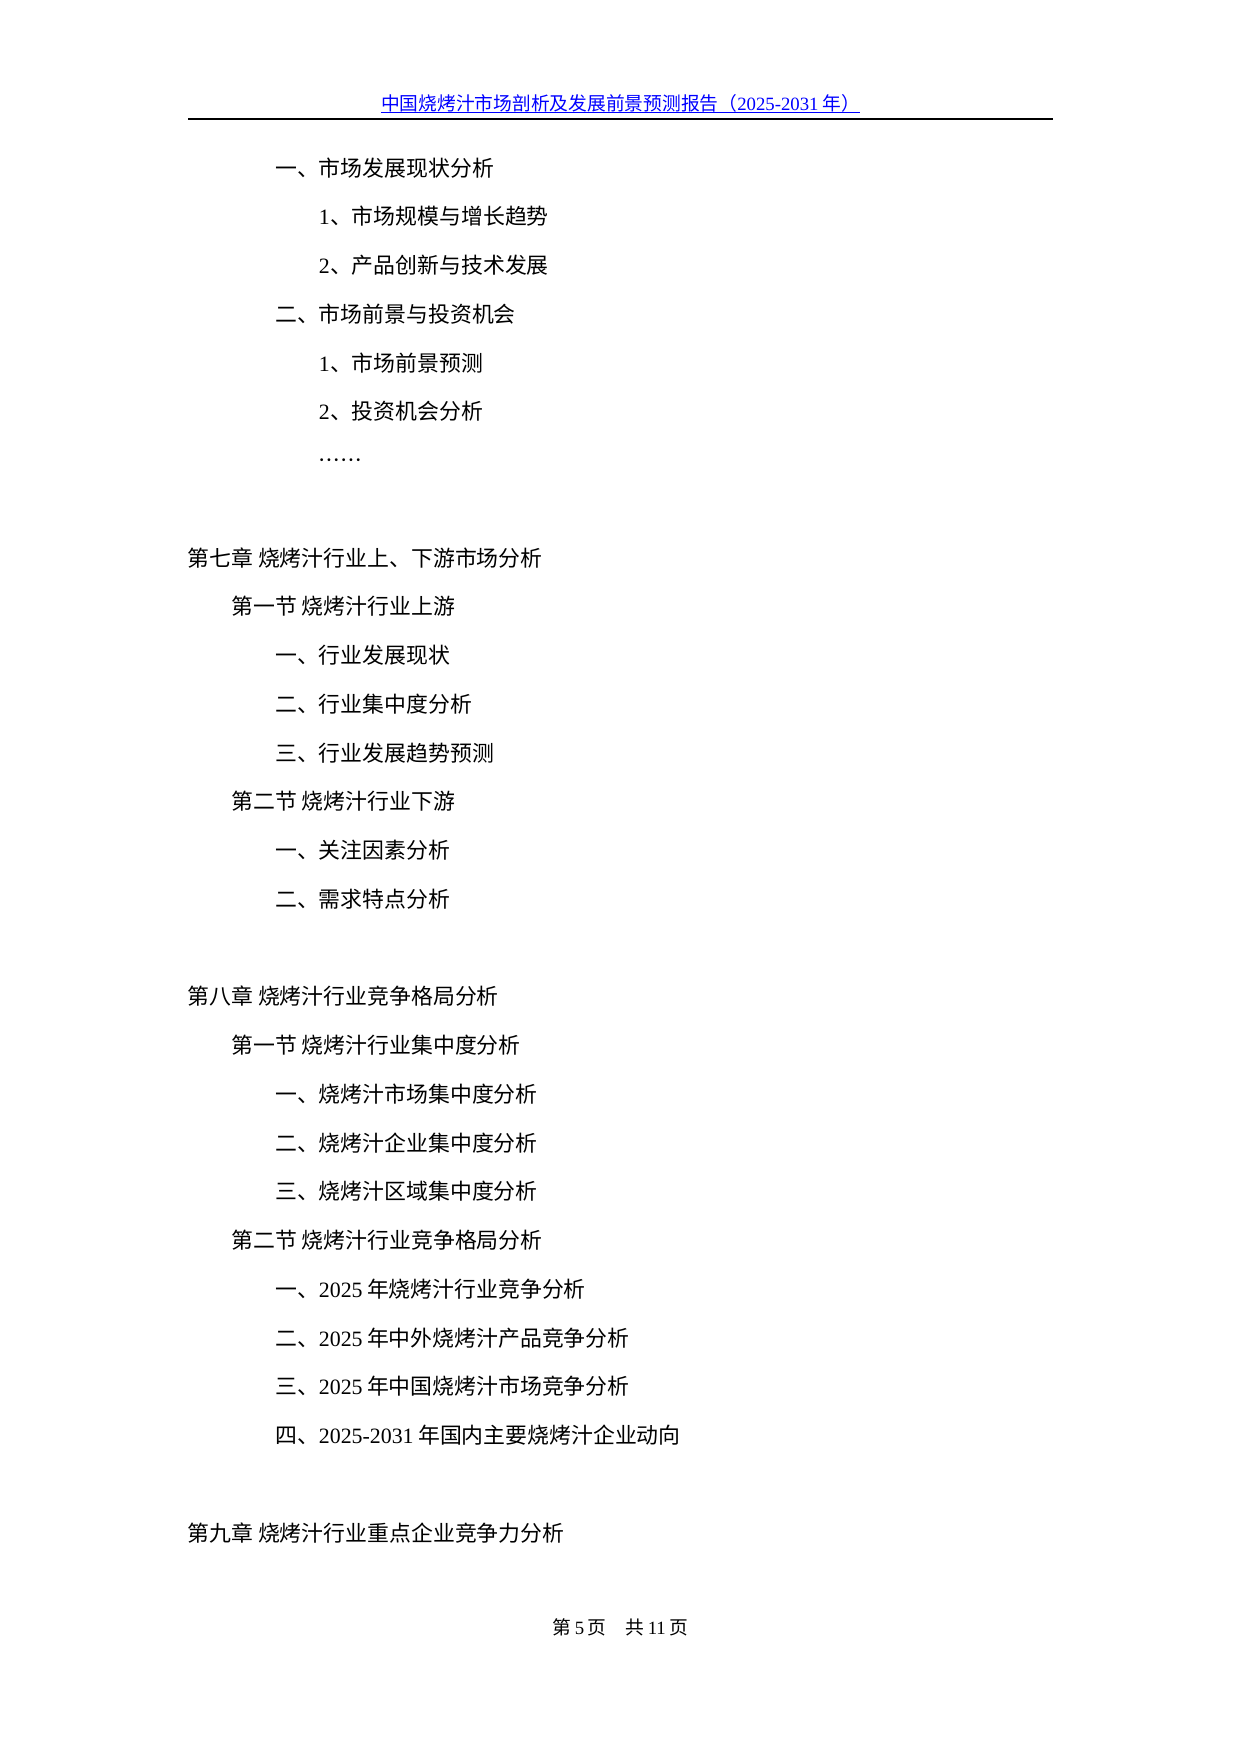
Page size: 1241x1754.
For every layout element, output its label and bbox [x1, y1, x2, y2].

text [187, 150, 1053, 1548]
